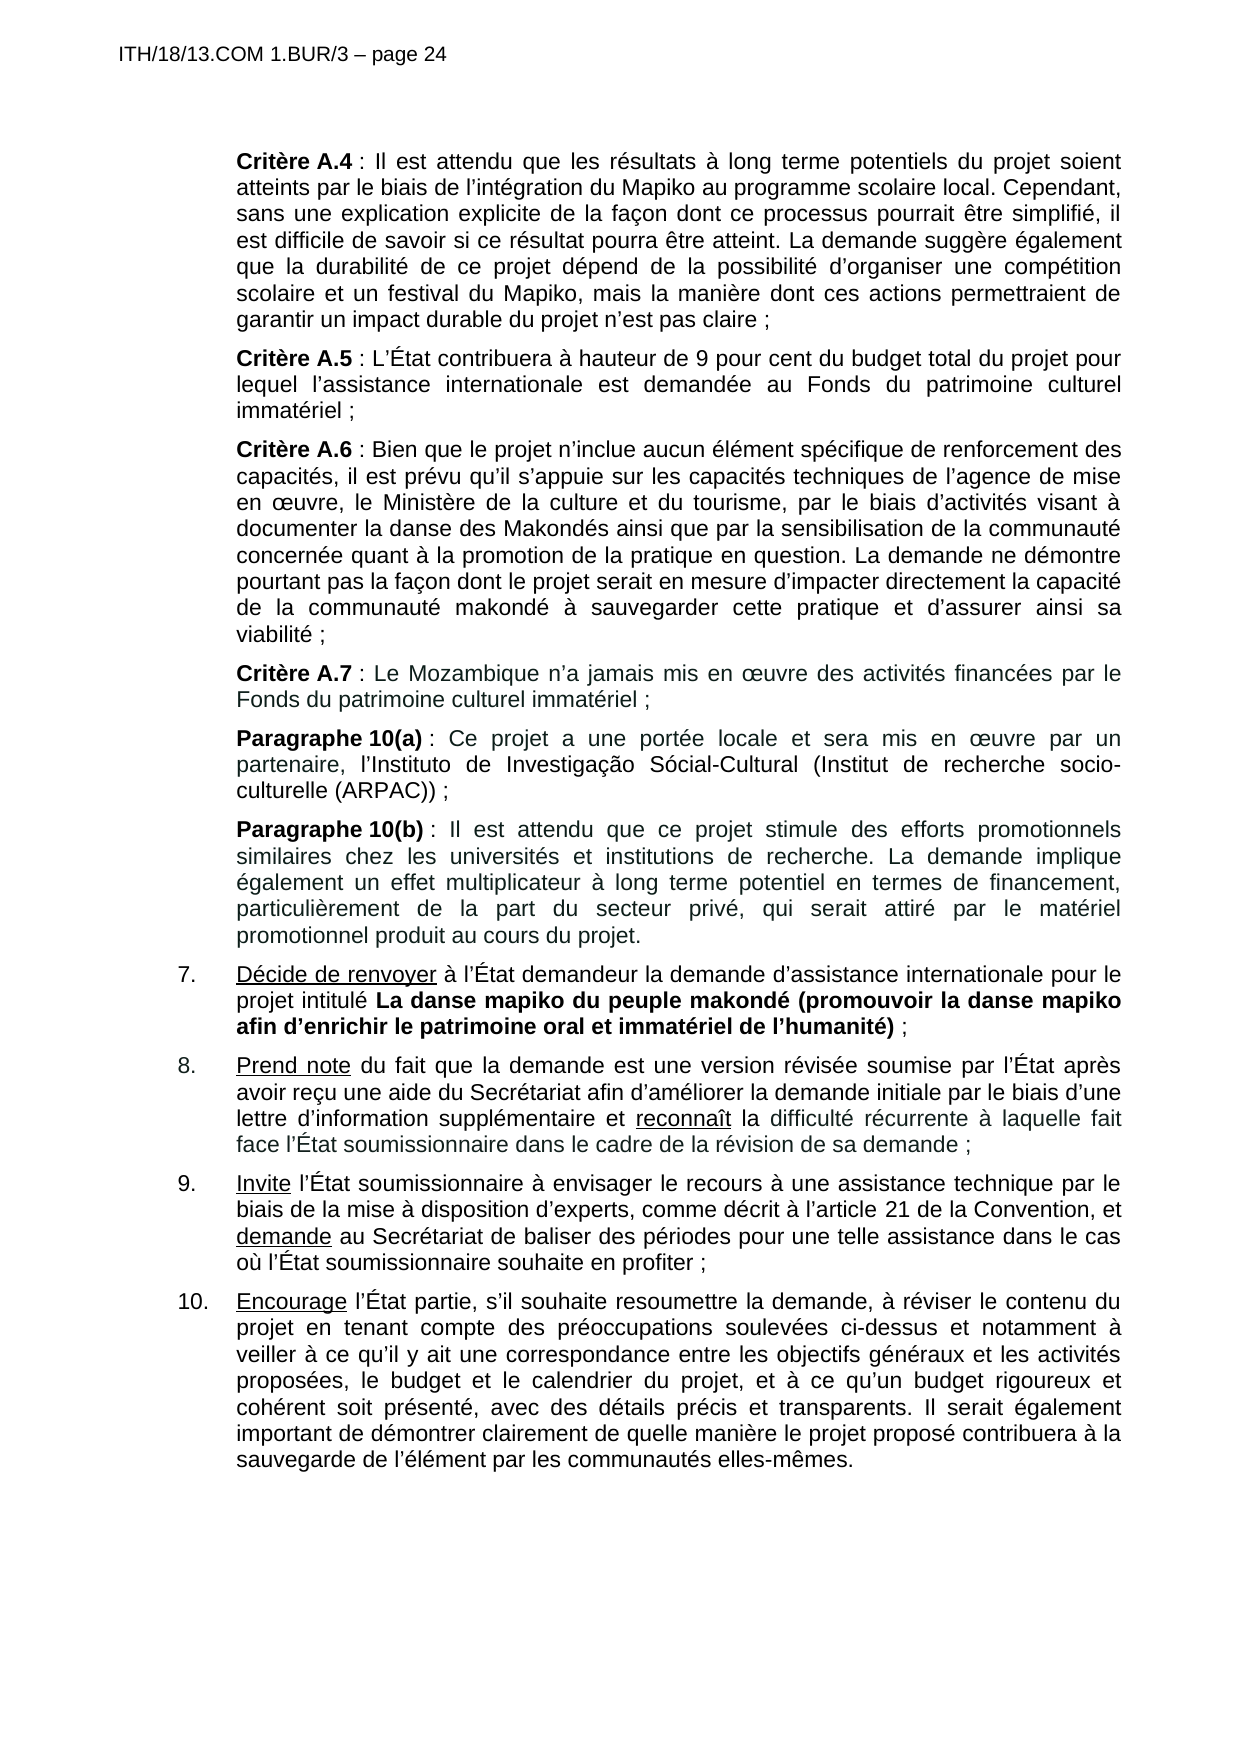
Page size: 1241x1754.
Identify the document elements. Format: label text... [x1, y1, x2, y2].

list Critère A.5 : L’État contribuera à hauteur de 9 pour cent du budget total du projet pour lequel l’assistance internationale est demandée au Fonds du patrimoine culturel immatériel ; [236, 345, 1122, 424]
text Paragraphe 10(a) : Ce projet a une portée locale et sera mis en œuvre par un partenaire, l’Instituto de Investigação Sócial-Cultural (Institut de recherche socio-culturelle (ARPAC)) ; [236, 725, 1122, 804]
list Encourage l’État partie, s’il souhaite resoumettre la demande, à réviser le contenu du projet en tenant compte des préoccupations soulevées ci-dessus et notamment à veiller à ce qu’il y ait une correspondance entre les objectifs généraux et les activités proposées, le budget et le calendrier du projet, et à ce qu’un budget rigoureux et cohérent soit présenté, avec des détails précis et transparents. Il serait également important de démontrer clairement de quelle manière le projet proposé contribuera à la sauvegarde de l’élément par les communautés elles-mêmes. [177, 1288, 1122, 1472]
list Décide de renvoyer à l’État demandeur la demande d’assistance internationale pour le projet intitulé La danse mapiko du peuple makondé (promouvoir la danse mapiko afin d’enrichir le patrimoine oral et immatériel de l’humanité) ; [177, 961, 1122, 1040]
list Prend note du fait que la demande est une version révisée soumise par l’État après avoir reçu une aide du Secrétariat afin d’améliorer la demande initiale par le biais d’une lettre d’information supplémentaire et reconnaît la difficulté récurrente à laquelle fait face l’État soumissionnaire dans le cadre de la révision de sa demande ; [177, 1052, 1122, 1158]
text Critère A.4 : Il est attendu que les résultats à long terme potentiels du projet soient atteints par le biais de l’intégration du Mapiko au programme scolaire local. Cependant, sans une explication explicite de la façon dont ce processus pourrait être simplifié, il est difficile de savoir si ce résultat pourra être atteint. La demande suggère également que la durabilité de ce projet dépend de la possibilité d’organiser une compétition scolaire et un festival du Mapiko, mais la manière dont ces actions permettraient de garantir un impact durable du projet n’est pas claire ; [236, 148, 1122, 332]
text Critère A.6 : Bien que le projet n’inclue aucun élément spécifique de renforcement des capacités, il est prévu qu’il s’appuie sur les capacités techniques de l’agence de mise en œuvre, le Ministère de la culture et du tourisme, par le biais d’activités visant à documenter la danse des Makondés ainsi que par la sensibilisation de la communauté concernée quant à la promotion de la pratique en question. La demande ne démontre pourtant pas la façon dont le projet serait en mesure d’impacter directement la capacité de la communauté makondé à sauvegarder cette pratique et d’assurer ainsi sa viabilité ; [236, 436, 1122, 647]
text Paragraphe 10(b) : Il est attendu que ce projet stimule des efforts promotionnels similaires chez les universités et institutions de recherche. La demande implique également un effet multiplicateur à long terme potentiel en termes de financement, particulièrement de la part du secteur privé, qui serait attiré par le matériel promotionnel produit au cours du projet. [236, 816, 1122, 948]
text Critère A.7 : Le Mozambique n’a jamais mis en œuvre des activités financées par le Fonds du patrimoine culturel immatériel ; [236, 659, 1122, 712]
list Invite l’État soumissionnaire à envisager le recours à une assistance technique par le biais de la mise à disposition d’experts, comme décrit à l’article 21 de la Convention, et demande au Secrétariat de baliser des périodes pour une telle assistance dans le cas où l’État soumissionnaire souhaite en profiter ; [177, 1170, 1122, 1276]
